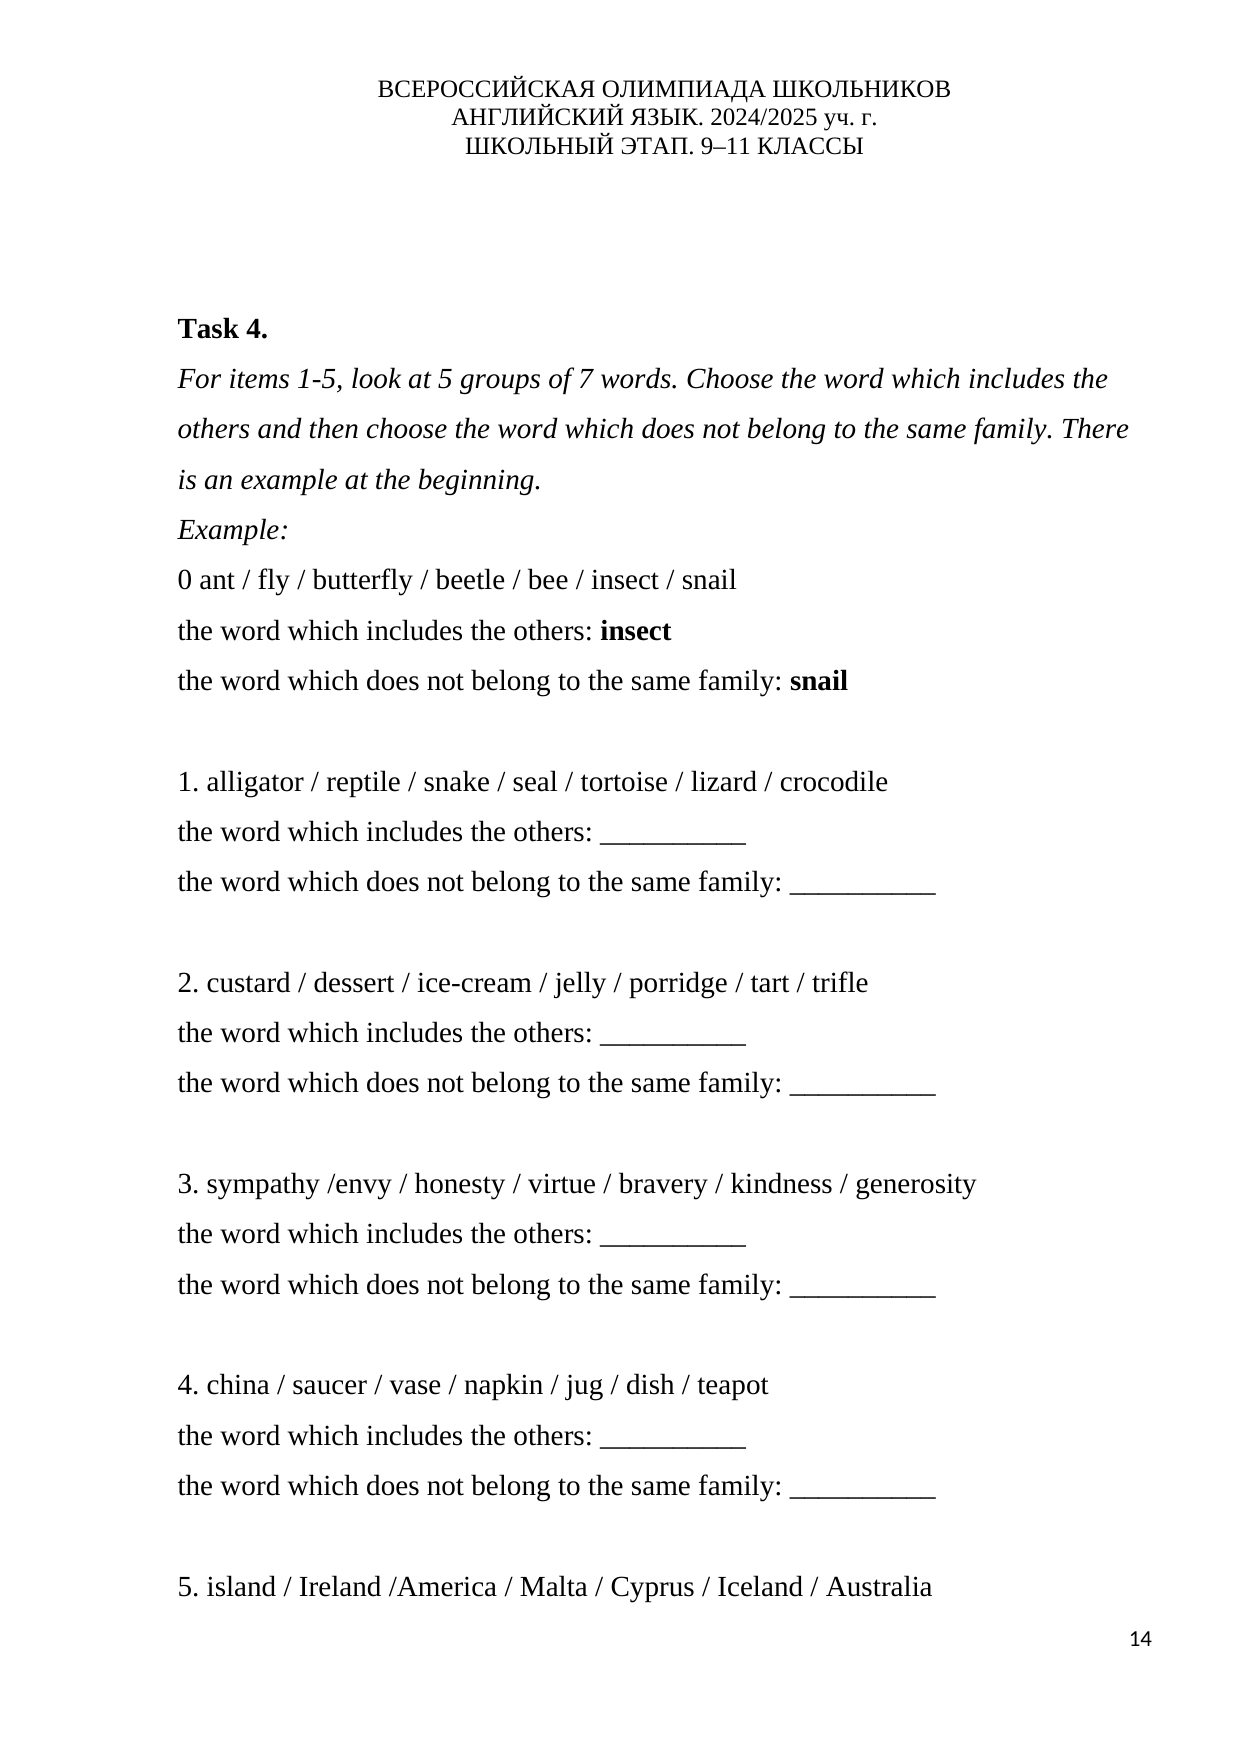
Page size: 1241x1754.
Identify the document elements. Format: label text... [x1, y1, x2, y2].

text the word which includes the others: insect [177, 613, 1152, 646]
text the word which does not belong to the same family: __________ [177, 864, 1152, 898]
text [177, 1468, 1152, 1502]
text the word which includes the others: __________ [177, 814, 1152, 848]
text 1. alligator / reptile / snake / seal / tortoise / lizard / crocodile [177, 764, 1152, 797]
text 2. custard / dessert / ice-cream / jelly / porridge / tart / trifle [177, 965, 1152, 998]
text Task 4. [177, 311, 1152, 344]
text the word which does not belong to the same family: snail [177, 663, 1152, 697]
text 0 ant / fly / butterfly / beetle / bee / insect / snail [177, 562, 1152, 596]
text For items 1-5, look at 5 groups of 7 words. Choose the word which includes the others and then choose the word which does not belong to the same family. There is an example at the beginning. [177, 361, 1152, 495]
text the word which does not belong to the same family: __________ [177, 1066, 1152, 1099]
text 5. island / Ireland /America / Malta / Cyprus / Iceland / Australia [177, 1569, 1152, 1602]
text the word which includes the others: __________ [177, 1217, 1152, 1250]
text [177, 1418, 1152, 1451]
text 3. sympathy /envy / honesty / virtue / bravery / kindness / generosity [177, 1166, 1152, 1200]
text 4. china / saucer / vase / napkin / jug / dish / teapot [177, 1367, 1152, 1401]
text the word which includes the others: __________ [177, 1015, 1152, 1049]
text the word which does not belong to the same family: __________ [177, 1267, 1152, 1300]
text Example: [177, 512, 1152, 546]
